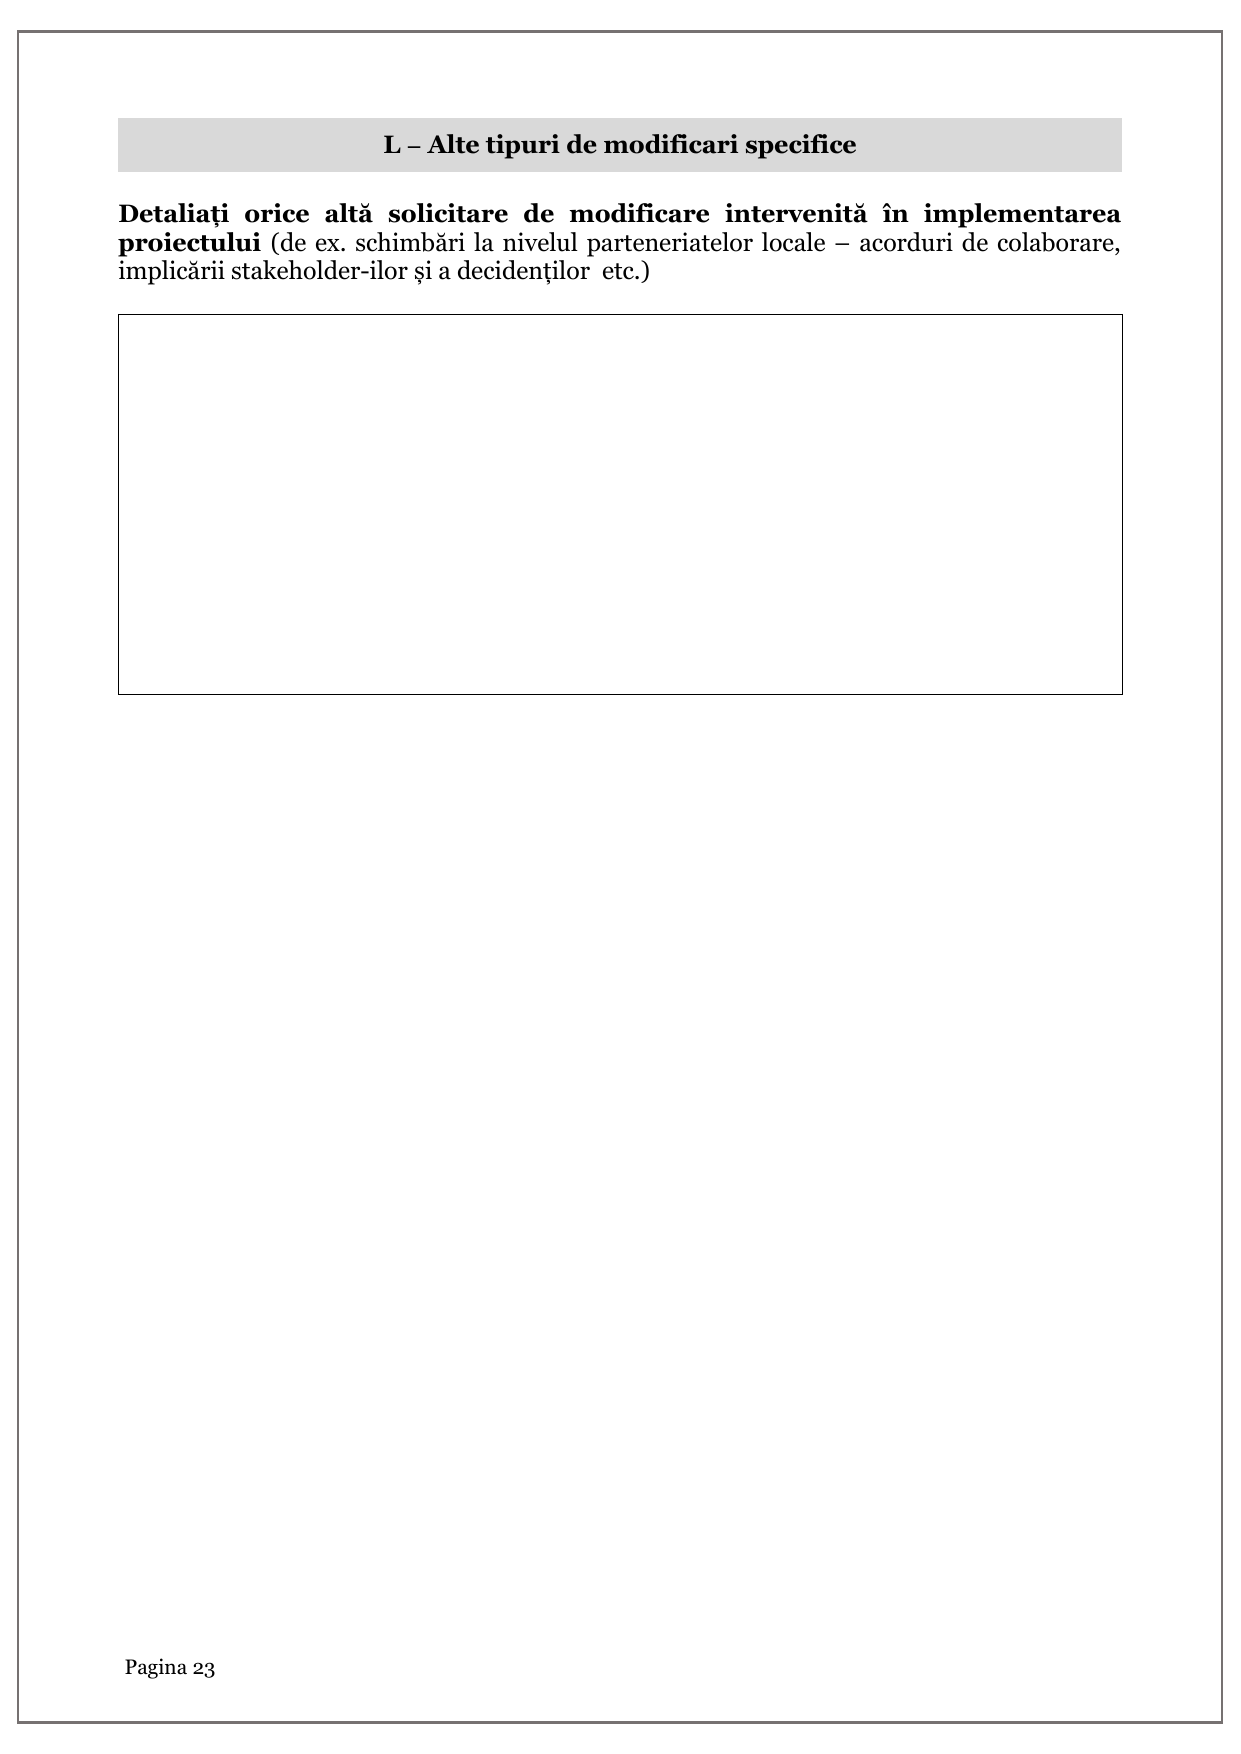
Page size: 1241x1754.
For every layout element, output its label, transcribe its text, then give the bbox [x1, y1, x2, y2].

table_header [119, 315, 1122, 694]
text Detaliaţi orice altă solicitare de modificare intervenită în implementarea proiectului (de ex. schimbări la nivelul parteneriatelor locale – acorduri de colaborare, implicării stakeholder-ilor și a decidenților etc.) [118, 200, 1122, 285]
table_header L – Alte tipuri de modificari specifice [118, 118, 1122, 172]
